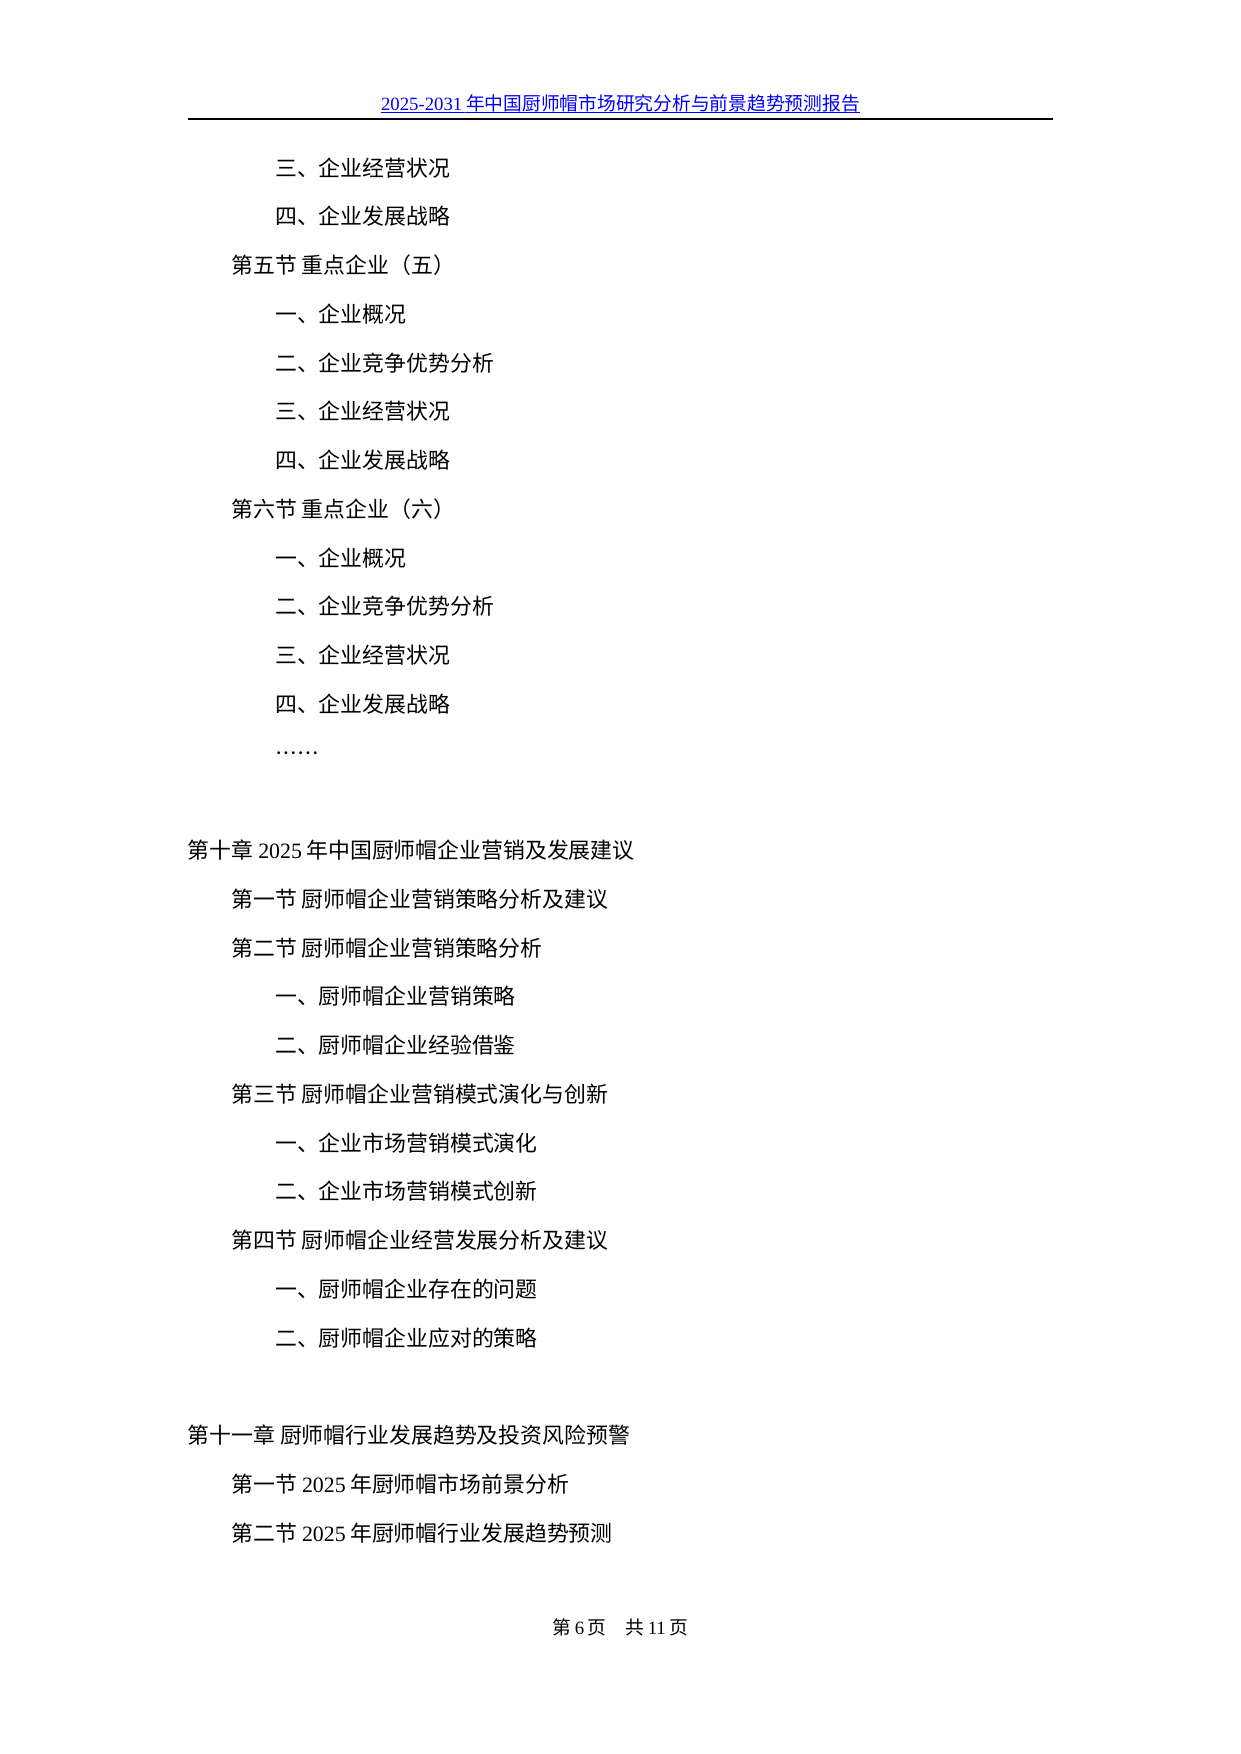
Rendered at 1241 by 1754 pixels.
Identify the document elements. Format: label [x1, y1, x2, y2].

text [187, 150, 1053, 1548]
